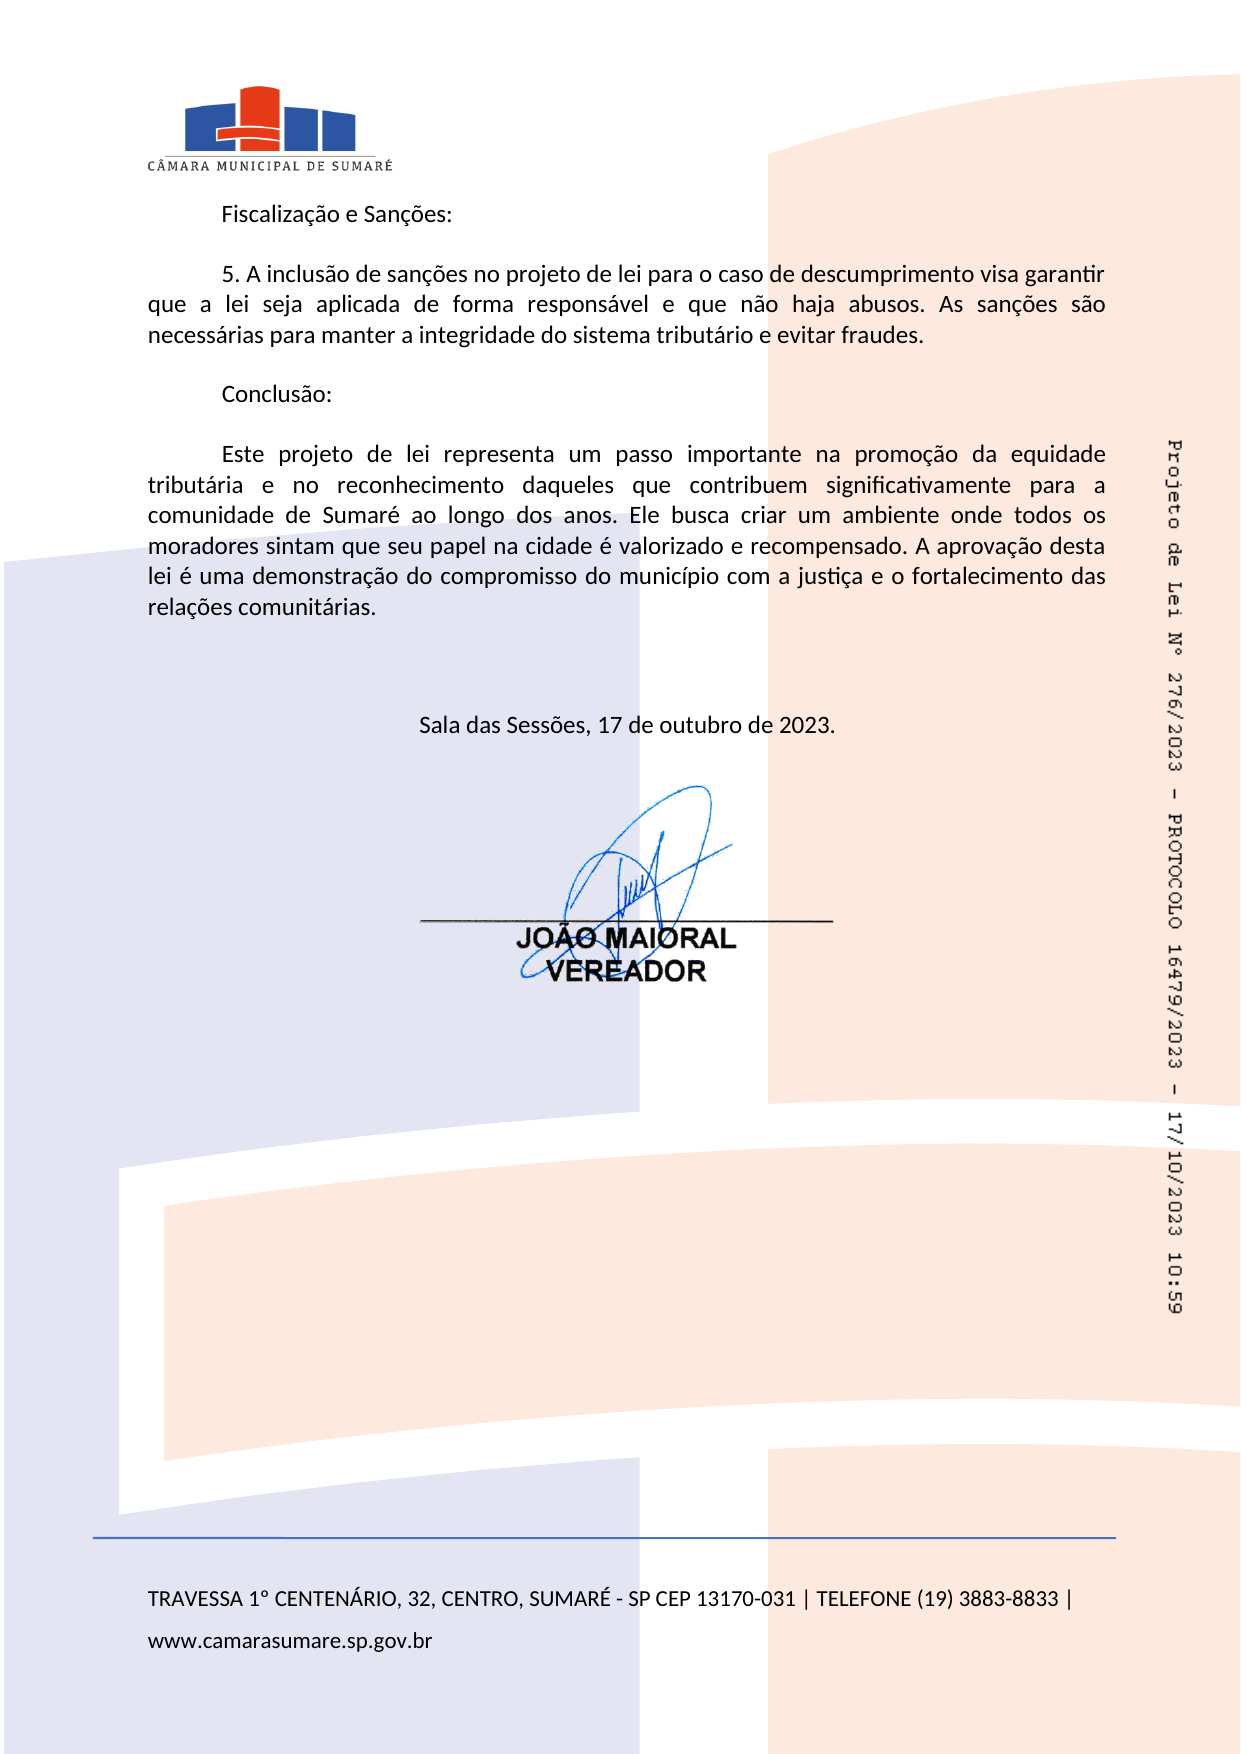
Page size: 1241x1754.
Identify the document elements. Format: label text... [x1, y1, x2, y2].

text Este projeto de lei representa um passo importante na promoção da equidade tributária e no reconhecimento daqueles que contribuem significativamente para a comunidade de Sumaré ao longo dos anos. Ele busca criar um ambiente onde todos os moradores sintam que seu papel na cidade é valorizado e recompensado. A aprovação desta lei é uma demonstração do compromisso do município com a justiça e o fortalecimento das relações comunitárias. [148, 438, 1107, 621]
picture [1142, 436, 1205, 1318]
text Fiscalização e Sanções: [148, 198, 1107, 229]
text 5. A inclusão de sanções no projeto de lei para o caso de descumprimento visa garantir que a lei seja aplicada de forma responsável e que não haja abusos. As sanções são necessárias para manter a integridade do sistema tributário e evitar fraudes. [148, 258, 1107, 349]
text Sala das Sessões, 17 de outubro de 2023. [148, 709, 1107, 739]
picture [402, 767, 853, 1001]
picture [147, 86, 394, 173]
text Conclusão: [148, 378, 1107, 409]
